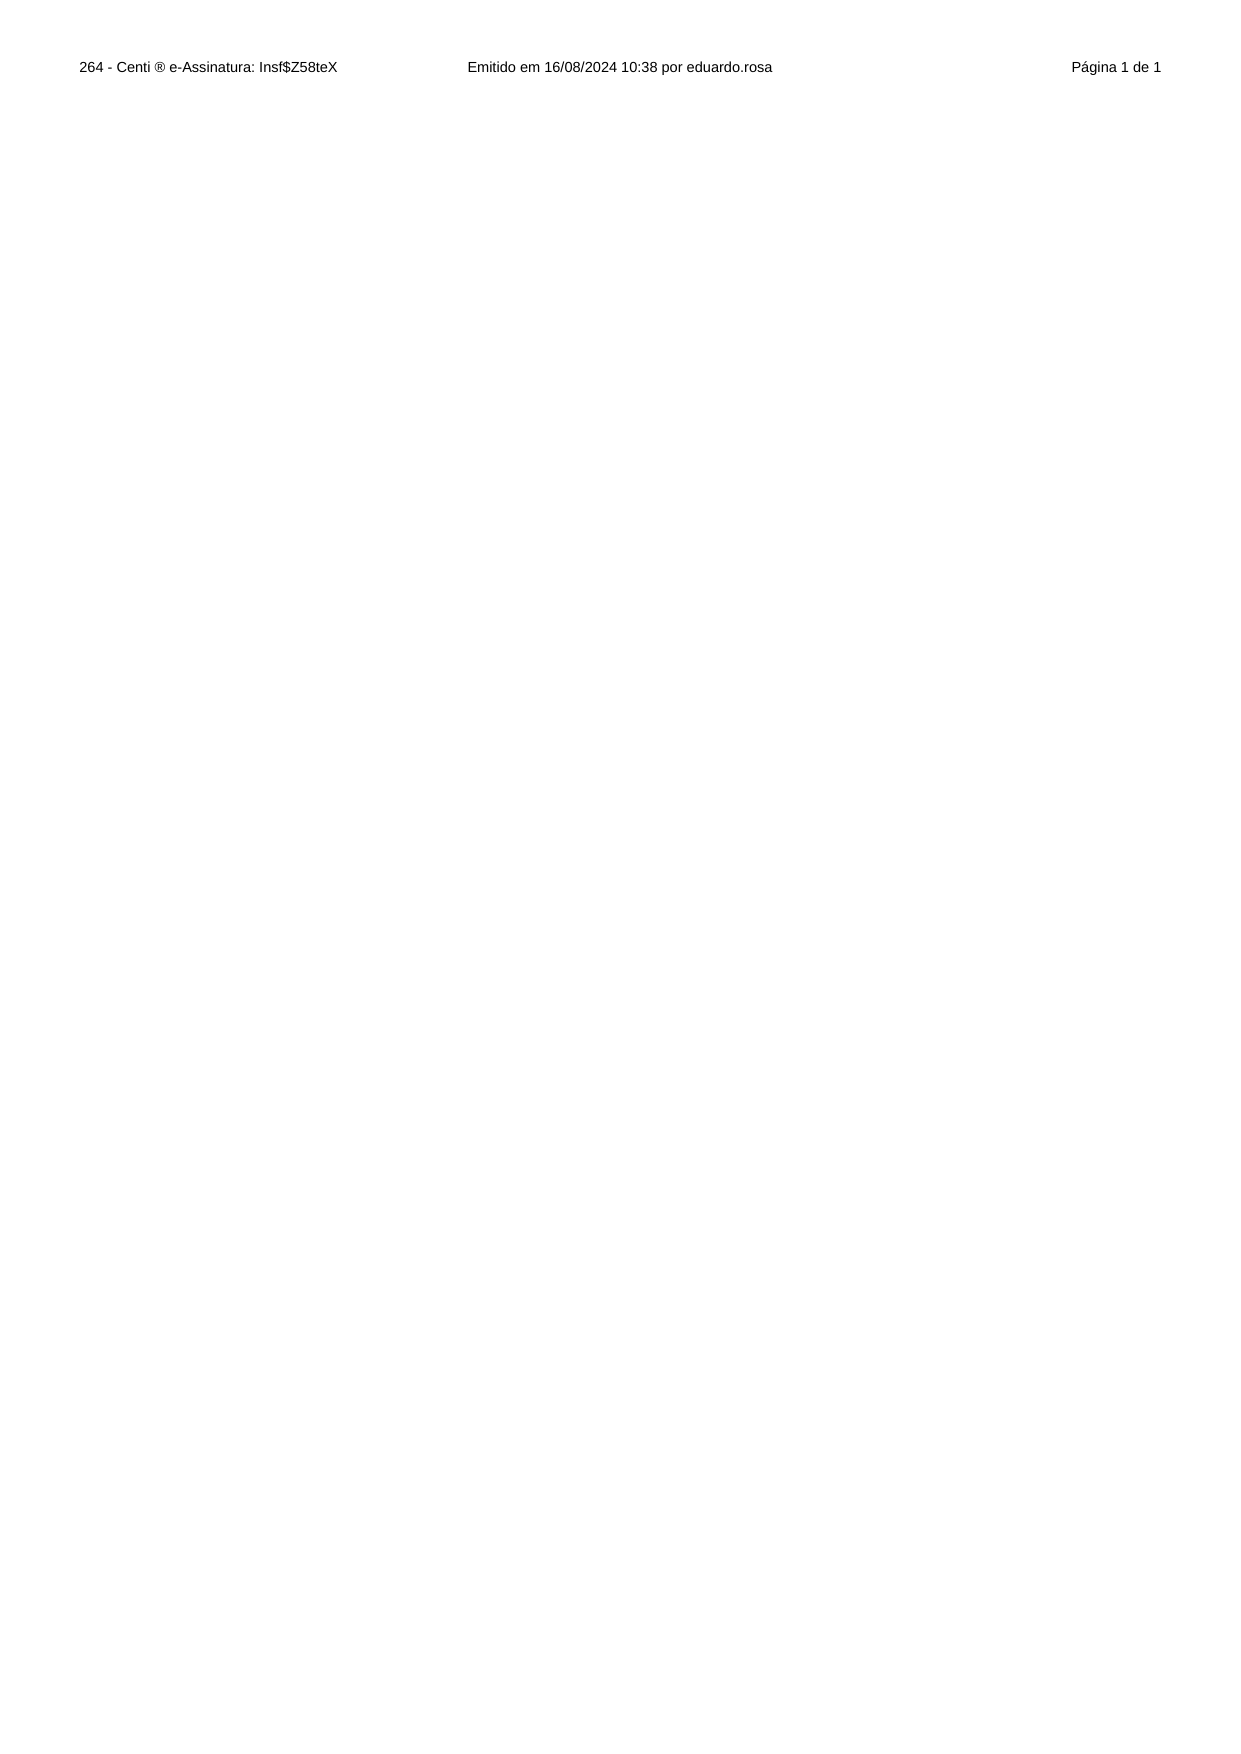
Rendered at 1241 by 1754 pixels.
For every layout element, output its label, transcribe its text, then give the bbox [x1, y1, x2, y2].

text 264 - Centi ® e-Assinatura: Insf$Z58teX Emitido em 16/08/2024 10:38 por eduardo.rosa Página 1 de 1 [79, 59, 1163, 76]
